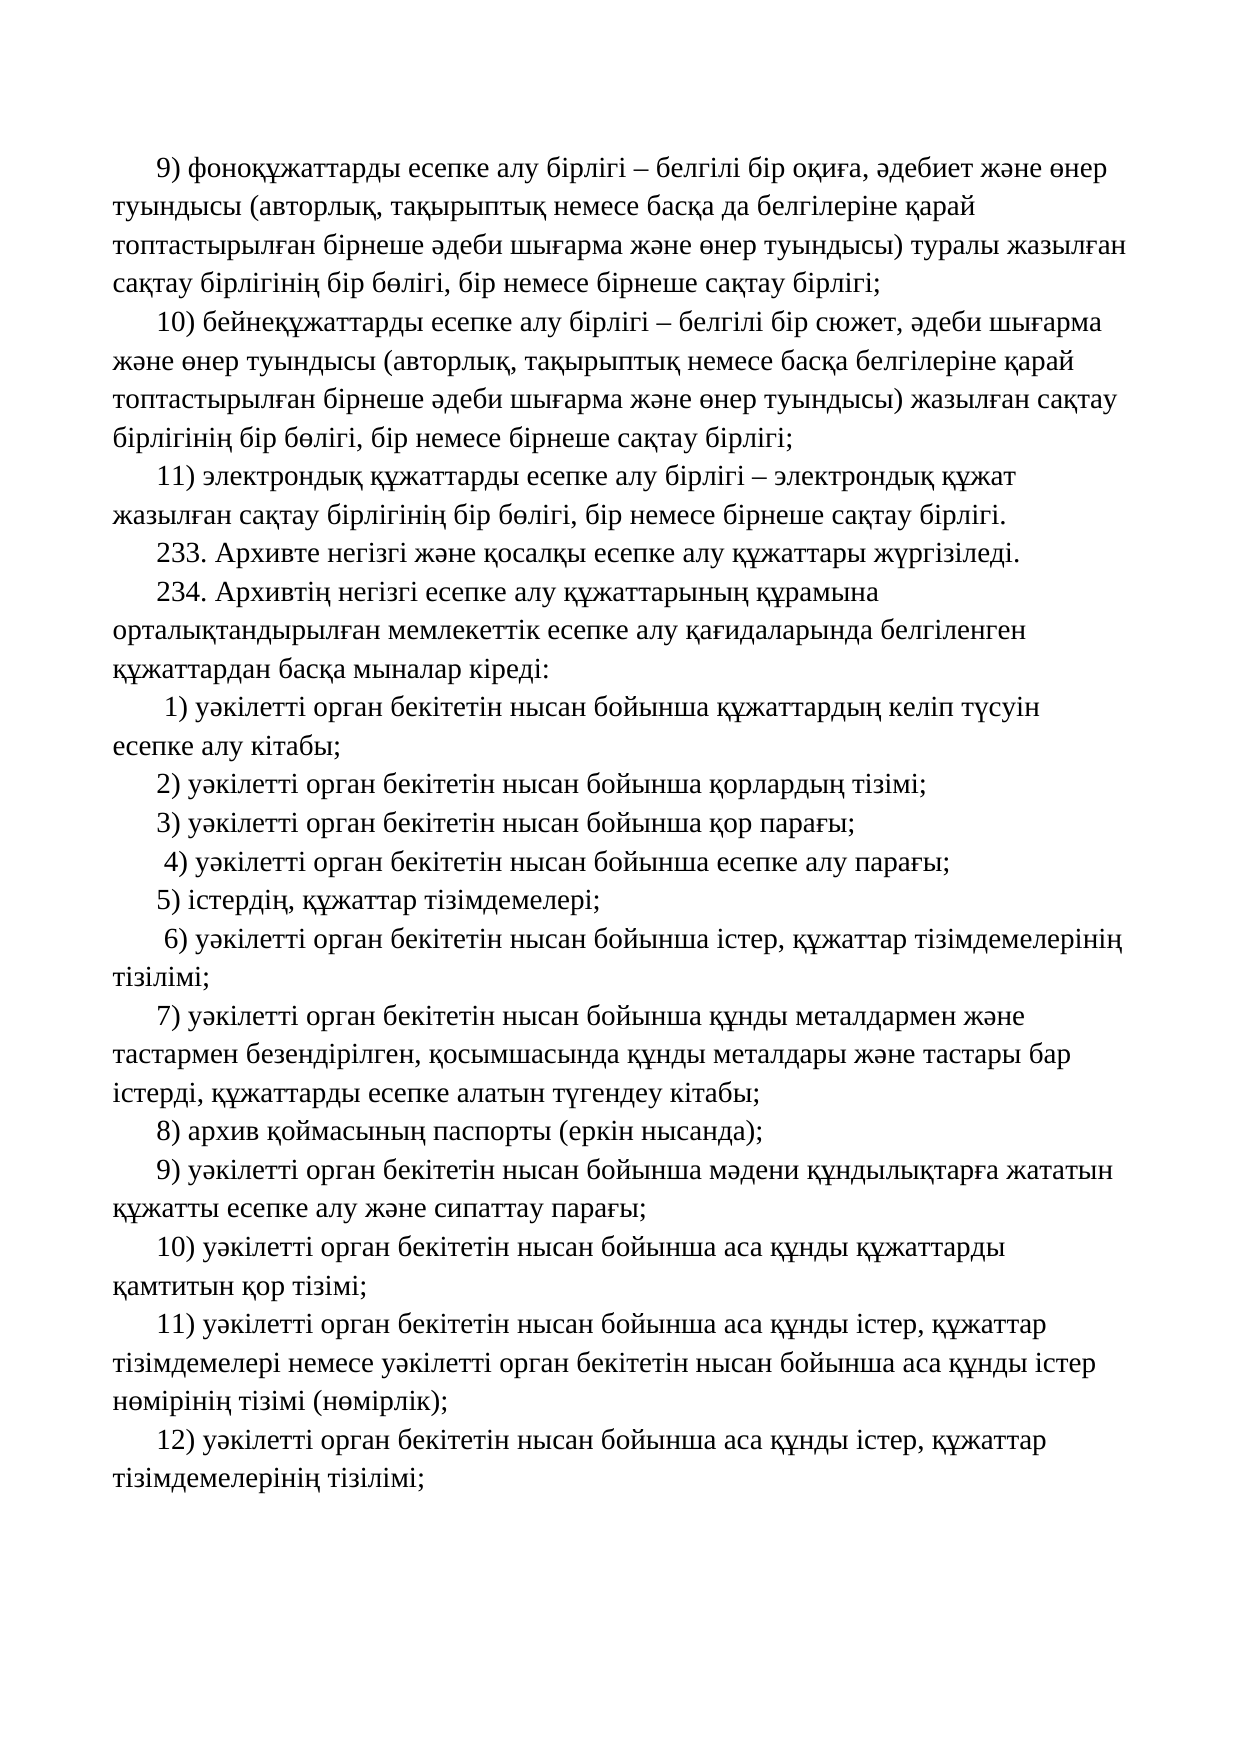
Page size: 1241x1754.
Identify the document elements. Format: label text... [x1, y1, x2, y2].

text 233. Архивте негізгі және қосалқы есепке алу құжаттары жүргізіледі. [112, 535, 1128, 569]
text 9) уәкілетті орган бекітетін нысан бойынша мәдени құндылықтарға жататын құжатты есепке алу және сипаттау парағы; [112, 1152, 1128, 1224]
text 6) уәкілетті орган бекітетін нысан бойынша істер, құжаттар тізімдемелерінің тізілімі; [112, 921, 1128, 993]
text 4) уәкілетті орган бекітетін нысан бойынша есепке алу парағы; [112, 844, 1128, 877]
text 234. Архивтің негізгі есепке алу құжаттарының құрамына орталықтандырылған мемлекеттік есепке алу қағидаларында белгіленген құжаттардан басқа мыналар кіреді: [112, 574, 1128, 684]
text 8) архив қоймасының паспорты (еркін нысанда); [112, 1113, 1128, 1147]
text 3) уәкілетті орган бекітетін нысан бойынша қор парағы; [112, 805, 1128, 839]
text 10) уәкілетті орган бекітетін нысан бойынша аса құнды құжаттарды қамтитын қор тізімі; [112, 1229, 1128, 1301]
text 7) уәкілетті орган бекітетін нысан бойынша құнды металдармен және тастармен безендірілген, қосымшасында құнды металдары және тастары бар істерді, құжаттарды есепке алатын түгендеу кітабы; [112, 998, 1128, 1108]
text 11) уәкілетті орган бекітетін нысан бойынша аса құнды істер, құжаттар тізімдемелері немесе уәкілетті орган бекітетін нысан бойынша аса құнды істер нөмірінің тізімі (нөмірлік); [112, 1306, 1128, 1417]
text 12) уәкілетті орган бекітетін нысан бойынша аса құнды істер, құжаттар тізімдемелерінің тізілімі; [112, 1422, 1128, 1494]
text 2) уәкілетті орган бекітетін нысан бойынша қорлардың тізімі; [112, 767, 1128, 800]
text 11) электрондық құжаттарды есепке алу бірлігі – электрондық құжат жазылған сақтау бірлігінің бір бөлігі, бір немесе бірнеше сақтау бірлігі. [112, 458, 1128, 530]
text 1) уәкілетті орган бекітетін нысан бойынша құжаттардың келіп түсуін есепке алу кітабы; [112, 689, 1128, 762]
text 5) істердің, құжаттар тізімдемелері; [112, 882, 1128, 916]
text 9) фоноқұжаттарды есепке алу бірлігі – белгілі бір оқиға, әдебиет және өнер туындысы (авторлық, тақырыптық немесе басқа да белгілеріне қарай топтастырылған бірнеше әдеби шығарма және өнер туындысы) туралы жазылған сақтау бірлігінің бір бөлігі, бір немесе бірнеше сақтау бірлігі; [112, 150, 1128, 299]
text 10) бейнеқұжаттарды есепке алу бірлігі – белгілі бір сюжет, әдеби шығарма және өнер туындысы (авторлық, тақырыптық немесе басқа белгілеріне қарай топтастырылған бірнеше әдеби шығарма және өнер туындысы) жазылған сақтау бірлігінің бір бөлігі, бір немесе бірнеше сақтау бірлігі; [112, 304, 1128, 453]
